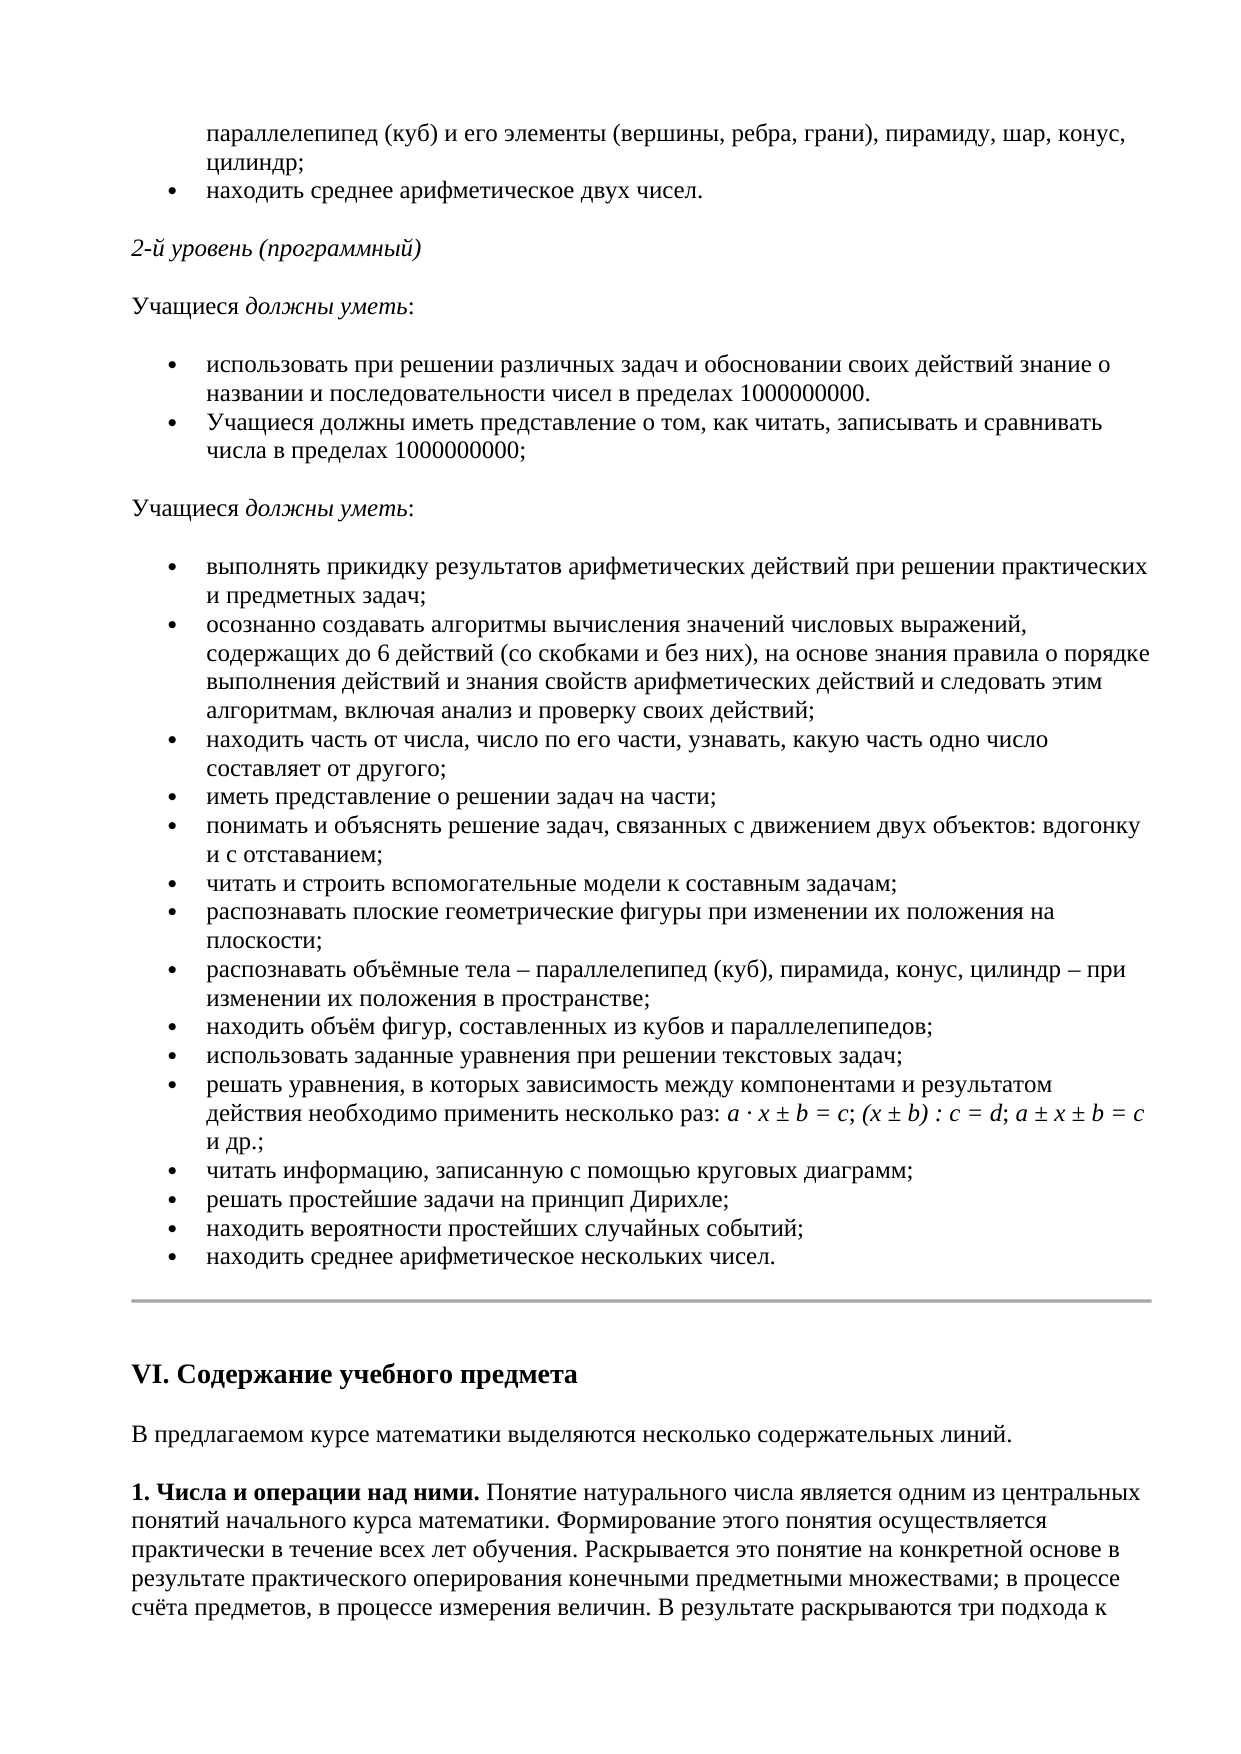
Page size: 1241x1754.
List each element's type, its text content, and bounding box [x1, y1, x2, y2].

subtitle VI. Содержание учебного предмета [131, 1357, 1152, 1390]
list читать и строить вспомогательные модели к составным задачам; [169, 868, 1152, 896]
text В предлагаемом курсе математики выделяются несколько содержательных линий. [131, 1419, 1152, 1448]
list распознавать объёмные тела – параллелепипед (куб), пирамида, конус, цилиндр – при изменении их положения в пространстве; [169, 954, 1152, 1011]
list понимать и объяснять решение задач, связанных с движением двух объектов: вдогонку и с отставанием; [169, 810, 1152, 868]
list находить среднее арифметическое двух чисел. [169, 176, 1152, 204]
text Учащиеся должны уметь: [131, 493, 1152, 522]
list распознавать плоские геометрические фигуры при изменении их положения на плоскости; [169, 896, 1152, 954]
list находить среднее арифметическое нескольких чисел. [169, 1241, 1152, 1270]
list осознанно создавать алгоритмы вычисления значений числовых выражений, содержащих до 6 действий (со скобками и без них), на основе знания правила о порядке выполнения действий и знания свойств арифметических действий и следовать этим алгоритмам, включая анализ и проверку своих действий; [169, 609, 1152, 724]
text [131, 1477, 1152, 1621]
list находить объём фигур, составленных из кубов и параллелепипедов; [169, 1011, 1152, 1040]
list находить часть от числа, число по его части, узнавать, какую часть одно число составляет от другого; [169, 724, 1152, 781]
text Учащиеся должны уметь: [131, 291, 1152, 320]
list использовать заданные уравнения при решении текстовых задач; [169, 1040, 1152, 1069]
list находить вероятности простейших случайных событий; [169, 1213, 1152, 1241]
list выполнять прикидку результатов арифметических действий при решении практических и предметных задач; [169, 551, 1152, 609]
list читать информацию, записанную с помощью круговых диаграмм; [169, 1155, 1152, 1184]
list решать уравнения, в которых зависимость между компонентами и результатом действия необходимо применить несколько раз: а ∙ х ± b = с; (х ± b) : с = d; a ± x ± b = с и др.; [169, 1069, 1152, 1155]
list использовать при решении различных задач и обосновании своих действий знание о названии и последовательности чисел в пределах 1000000000. [169, 349, 1152, 407]
list Учащиеся должны иметь представление о том, как читать, записывать и сравнивать числа в пределах 1000000000; [169, 407, 1152, 464]
text 2-й уровень (программный) [131, 233, 1152, 262]
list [169, 118, 1152, 176]
list решать простейшие задачи на принцип Дирихле; [169, 1184, 1152, 1213]
list иметь представление о решении задач на части; [169, 781, 1152, 810]
